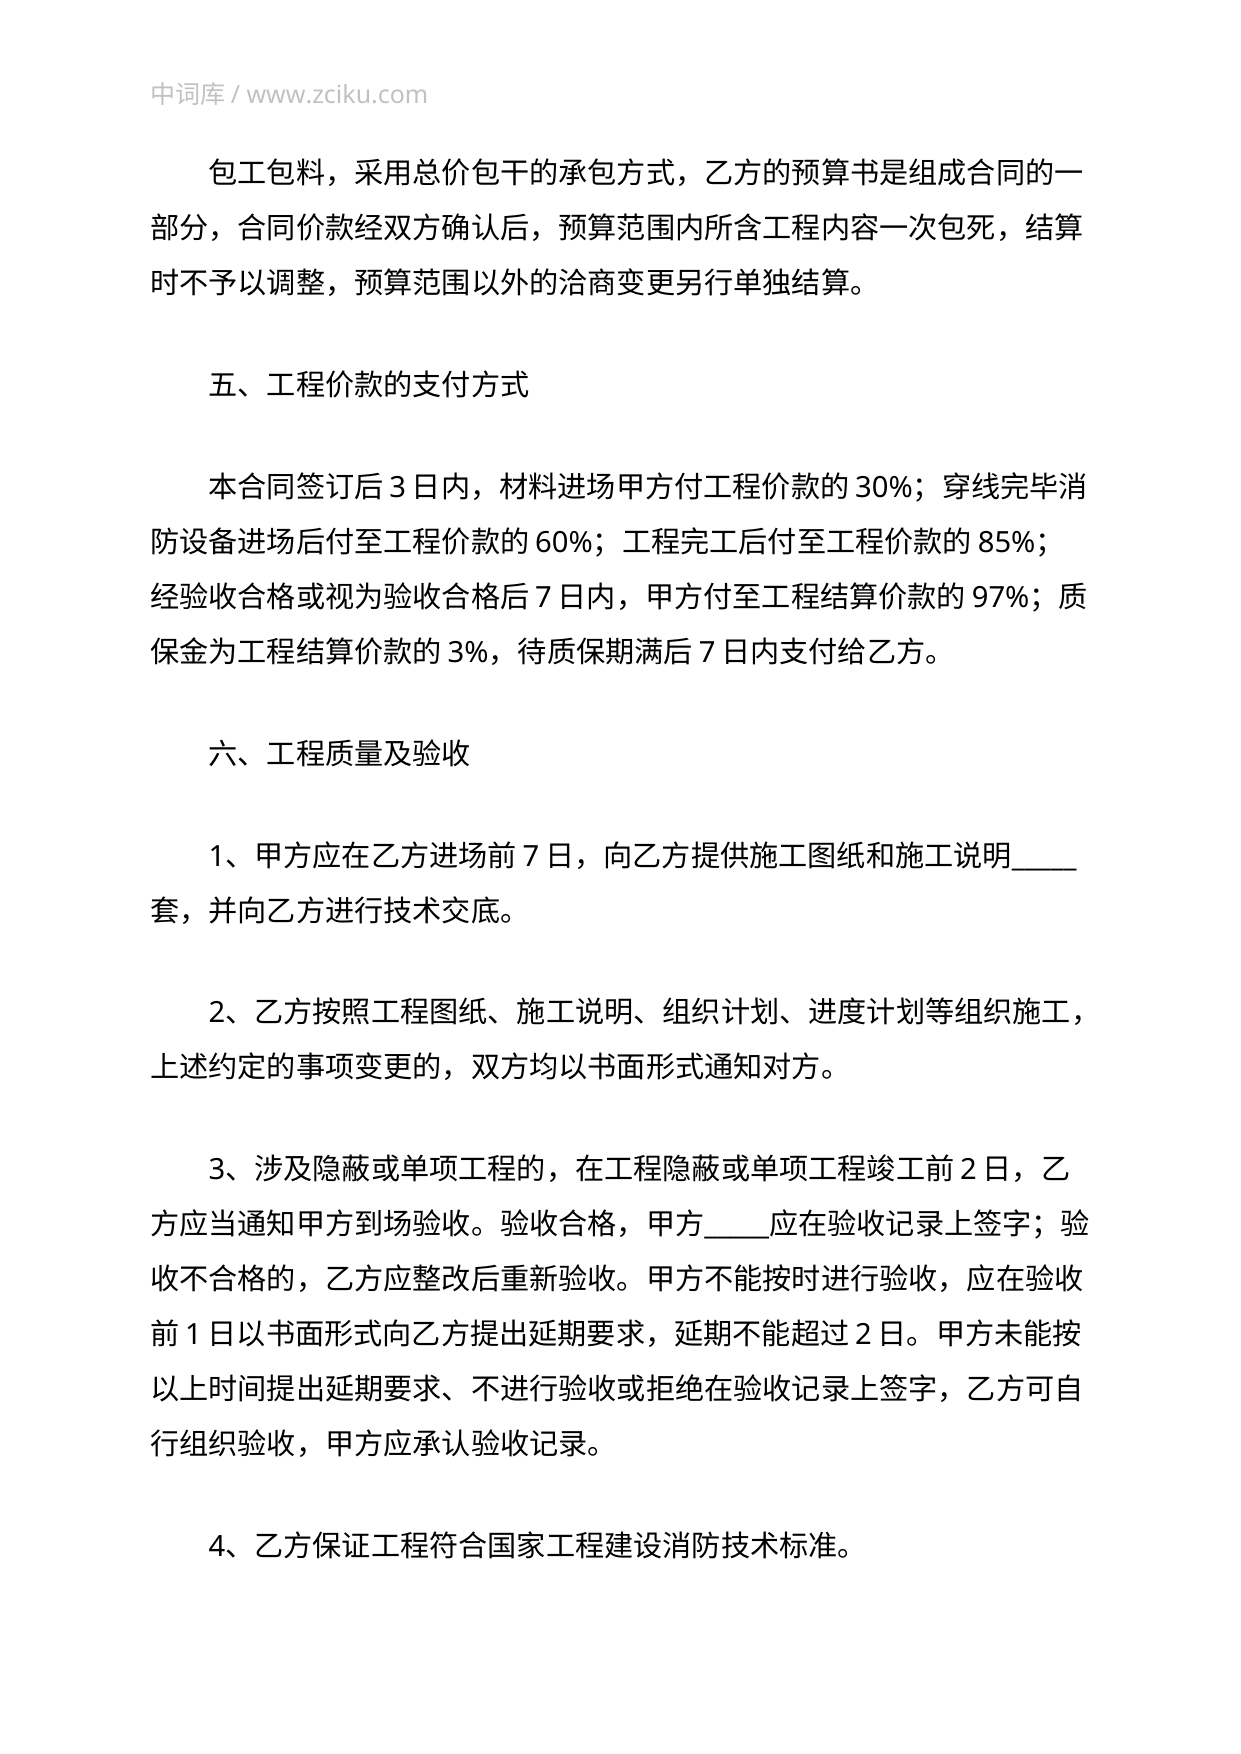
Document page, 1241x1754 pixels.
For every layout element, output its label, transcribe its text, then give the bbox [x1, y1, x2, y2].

text 包工包料，采用总价包干的承包方式，乙方的预算书是组成合同的一部分，合同价款经双方确认后，预算范围内所含工程内容一次包死，结算时不予以调整，预算范围以外的洽商变更另行单独结算。 [150, 150, 1090, 302]
text 五、工程价款的支付方式 [150, 362, 1090, 404]
text 六、工程质量及验收 [150, 730, 1090, 773]
text 2、乙方按照工程图纸、施工说明、组织计划、进度计划等组织施工，上述约定的事项变更的，双方均以书面形式通知对方。 [150, 989, 1090, 1086]
text 3、涉及隐蔽或单项工程的，在工程隐蔽或单项工程竣工前2日，乙方应当通知甲方到场验收。验收合格，甲方_____应在验收记录上签字；验收不合格的，乙方应整改后重新验收。甲方不能按时进行验收，应在验收前1日以书面形式向乙方提出延期要求，延期不能超过2日。甲方未能按以上时间提出延期要求、不进行验收或拒绝在验收记录上签字，乙方可自行组织验收，甲方应承认验收记录。 [150, 1146, 1090, 1463]
text 本合同签订后3日内，材料进场甲方付工程价款的30%；穿线完毕消防设备进场后付至工程价款的60%；工程完工后付至工程价款的85%；经验收合格或视为验收合格后7日内，甲方付至工程结算价款的97%；质保金为工程结算价款的3%，待质保期满后7日内支付给乙方。 [150, 463, 1090, 671]
text 4、乙方保证工程符合国家工程建设消防技术标准。 [150, 1522, 1090, 1564]
text 1、甲方应在乙方进场前7日，向乙方提供施工图纸和施工说明_____套，并向乙方进行技术交底。 [150, 832, 1090, 929]
